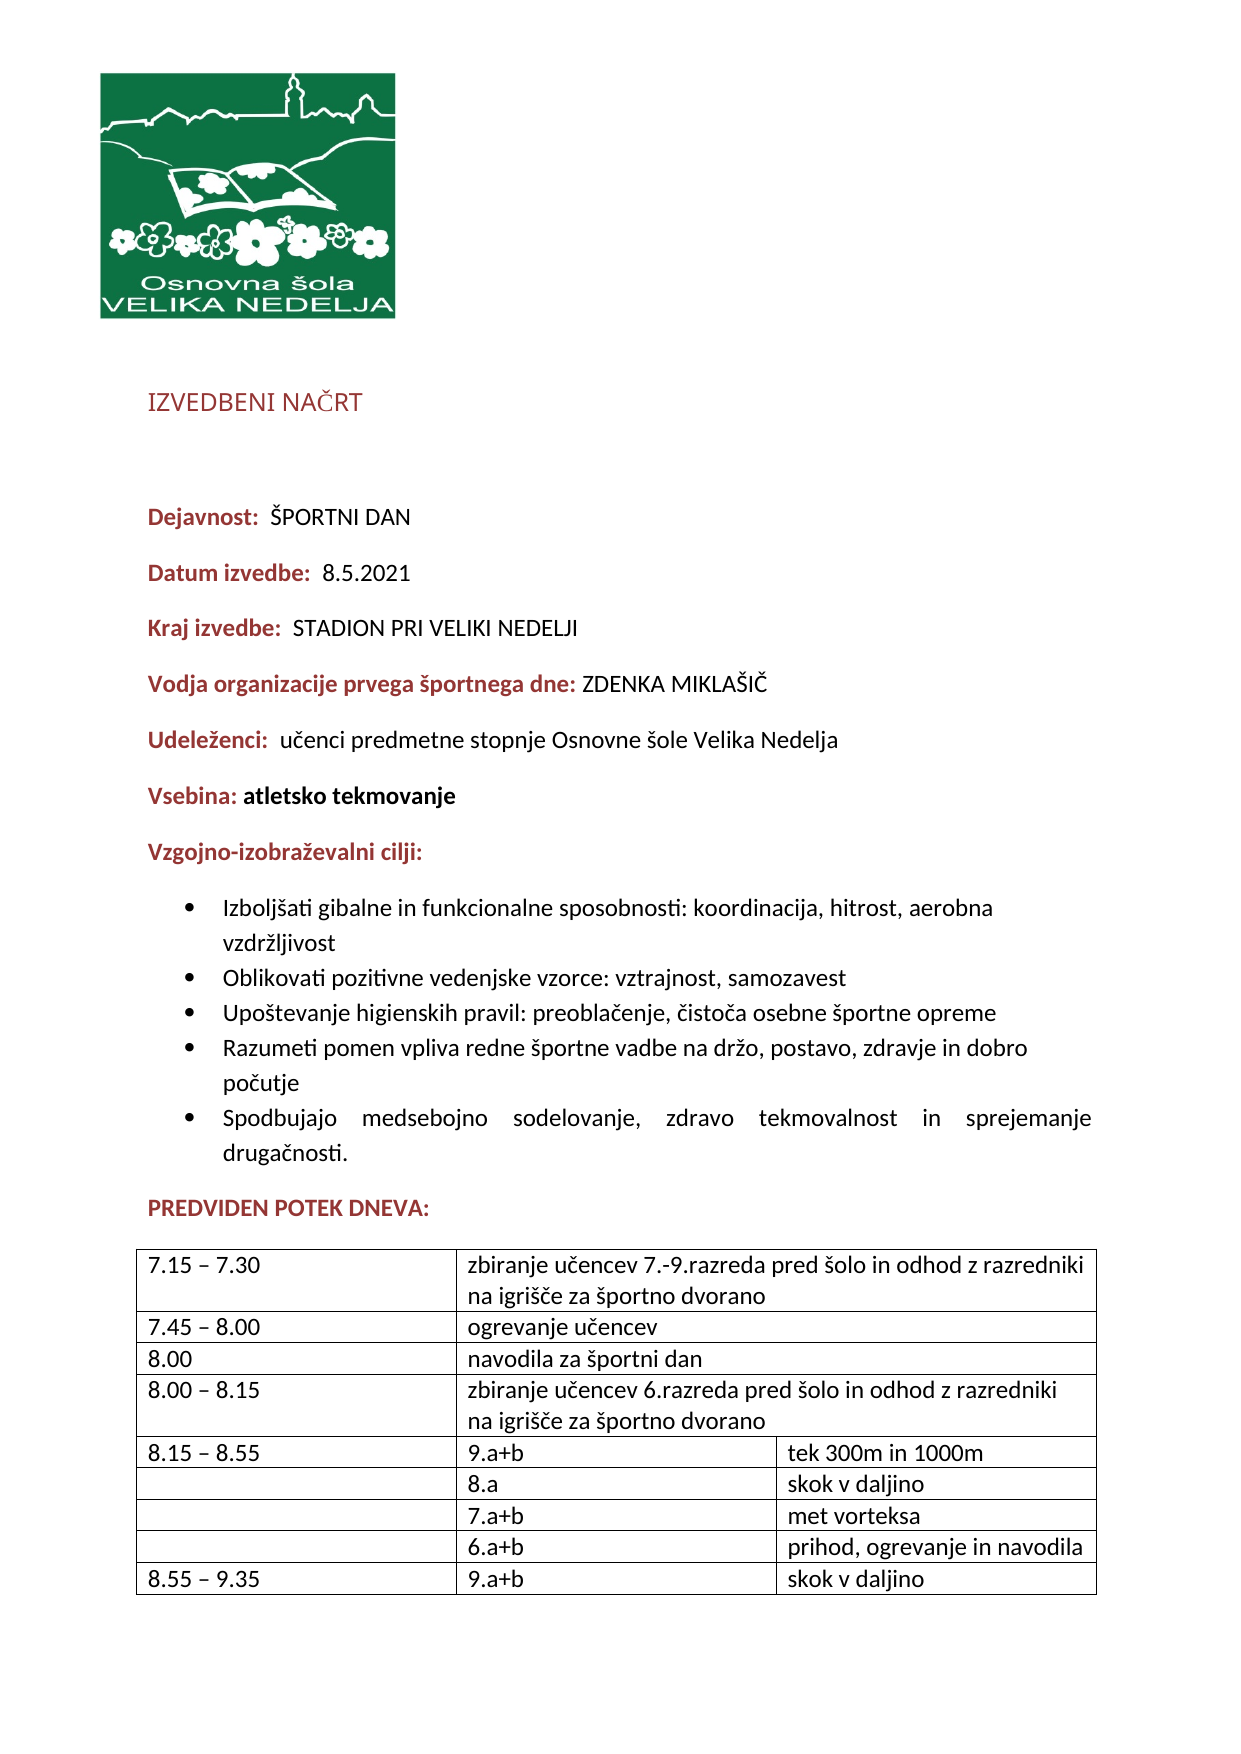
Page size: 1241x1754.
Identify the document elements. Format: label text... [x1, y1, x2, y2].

table_cell 8.55 – 9.35 [137, 1563, 456, 1593]
table_cell zbiranje učencev 6.razreda pred šolo in odhod z razredniki na igrišče za športno dvorano [457, 1375, 1096, 1436]
text PREDVIDEN POTEK DNEVA: [148, 1193, 1093, 1223]
table_header zbiranje učencev 7.-9.razreda pred šolo in odhod z razredniki na igrišče za športno dvorano [457, 1250, 1096, 1311]
list Oblikovati pozitivne vedenjske vzorce: vztrajnost, samozavest [185, 962, 1093, 992]
table_cell 8.00 [137, 1343, 456, 1374]
table_cell tek 300m in 1000m [777, 1437, 1096, 1467]
table_cell ogrevanje učencev [457, 1312, 1096, 1342]
table_cell 8.a [457, 1468, 776, 1499]
table_cell prihod, ogrevanje in navodila [777, 1531, 1096, 1562]
text Vodja organizacije prvega športnega dne: ZDENKA MIKLAŠIČ [148, 668, 1093, 699]
table_cell 9.a+b [457, 1437, 776, 1467]
text Kraj izvedbe: STADION PRI VELIKI NEDELJI [148, 613, 1093, 643]
table_cell skok v daljino [777, 1563, 1096, 1593]
table_cell met vorteksa [777, 1500, 1096, 1530]
table_cell navodila za športni dan [457, 1343, 1096, 1374]
picture [98, 71, 397, 320]
text Vsebina: atletsko tekmovanje [148, 780, 1093, 811]
table_cell 9.a+b [457, 1563, 776, 1593]
table_header 7.15 – 7.30 [137, 1250, 456, 1311]
text Udeleženci: učenci predmetne stopnje Osnovne šole Velika Nedelja [148, 724, 1093, 755]
table_cell 8.00 – 8.15 [137, 1375, 456, 1436]
text Dejavnost: ŠPORTNI DAN [148, 501, 1093, 531]
list Razumeti pomen vpliva redne športne vadbe na držo, postavo, zdravje in dobro počutje [185, 1032, 1093, 1097]
table_cell skok v daljino [777, 1468, 1096, 1499]
table_cell [137, 1468, 456, 1499]
table_cell [137, 1500, 456, 1530]
list Spodbujajo medsebojno sodelovanje, zdravo tekmovalnost in sprejemanje drugačnosti. [185, 1102, 1093, 1167]
list Izboljšati gibalne in funkcionalne sposobnosti: koordinacija, hitrost, aerobna vzdržljivost [185, 892, 1093, 957]
table_cell [137, 1531, 456, 1562]
table_cell 7.45 – 8.00 [137, 1312, 456, 1342]
list Upoštevanje higienskih pravil: preoblačenje, čistoča osebne športne opreme [185, 997, 1093, 1027]
text Datum izvedbe: 8.5.2021 [148, 557, 1093, 587]
table_cell 8.15 – 8.55 [137, 1437, 456, 1467]
table_cell 6.a+b [457, 1531, 776, 1562]
text Vzgojno-izobraževalni cilji: [148, 836, 1093, 866]
text IZVEDBENI NAČRT [148, 385, 1093, 419]
table_cell 7.a+b [457, 1500, 776, 1530]
